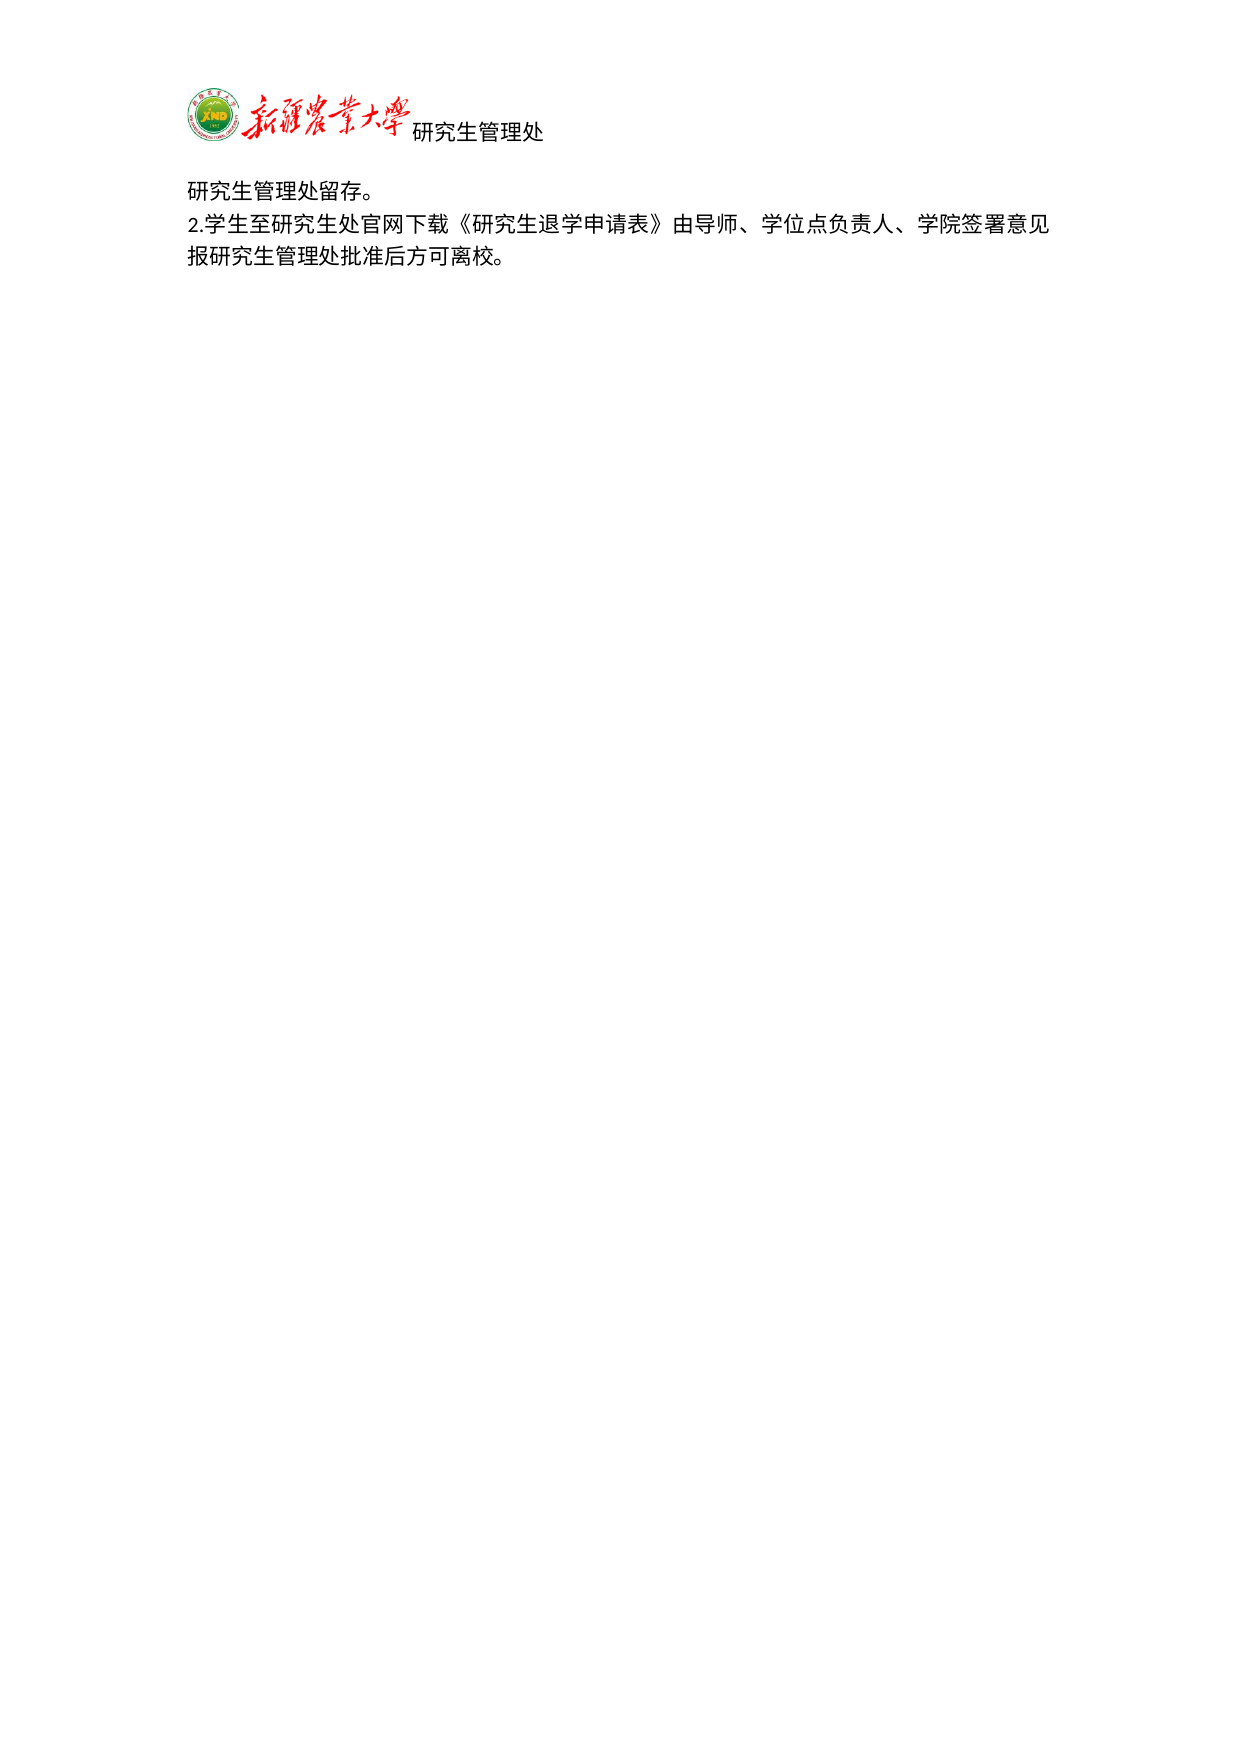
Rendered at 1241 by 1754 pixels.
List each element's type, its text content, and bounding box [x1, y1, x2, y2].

text 1.本人持《研究生退学流转单》至各部门审核盖章。流转单一式三份，学生本人、学院及研究生管理处留存。 [187, 174, 1053, 206]
picture [187, 88, 413, 141]
text 2.学生至研究生处官网下载《研究生退学申请表》由导师、学位点负责人、学院签署意见报研究生管理处批准后方可离校。 [187, 206, 1053, 271]
